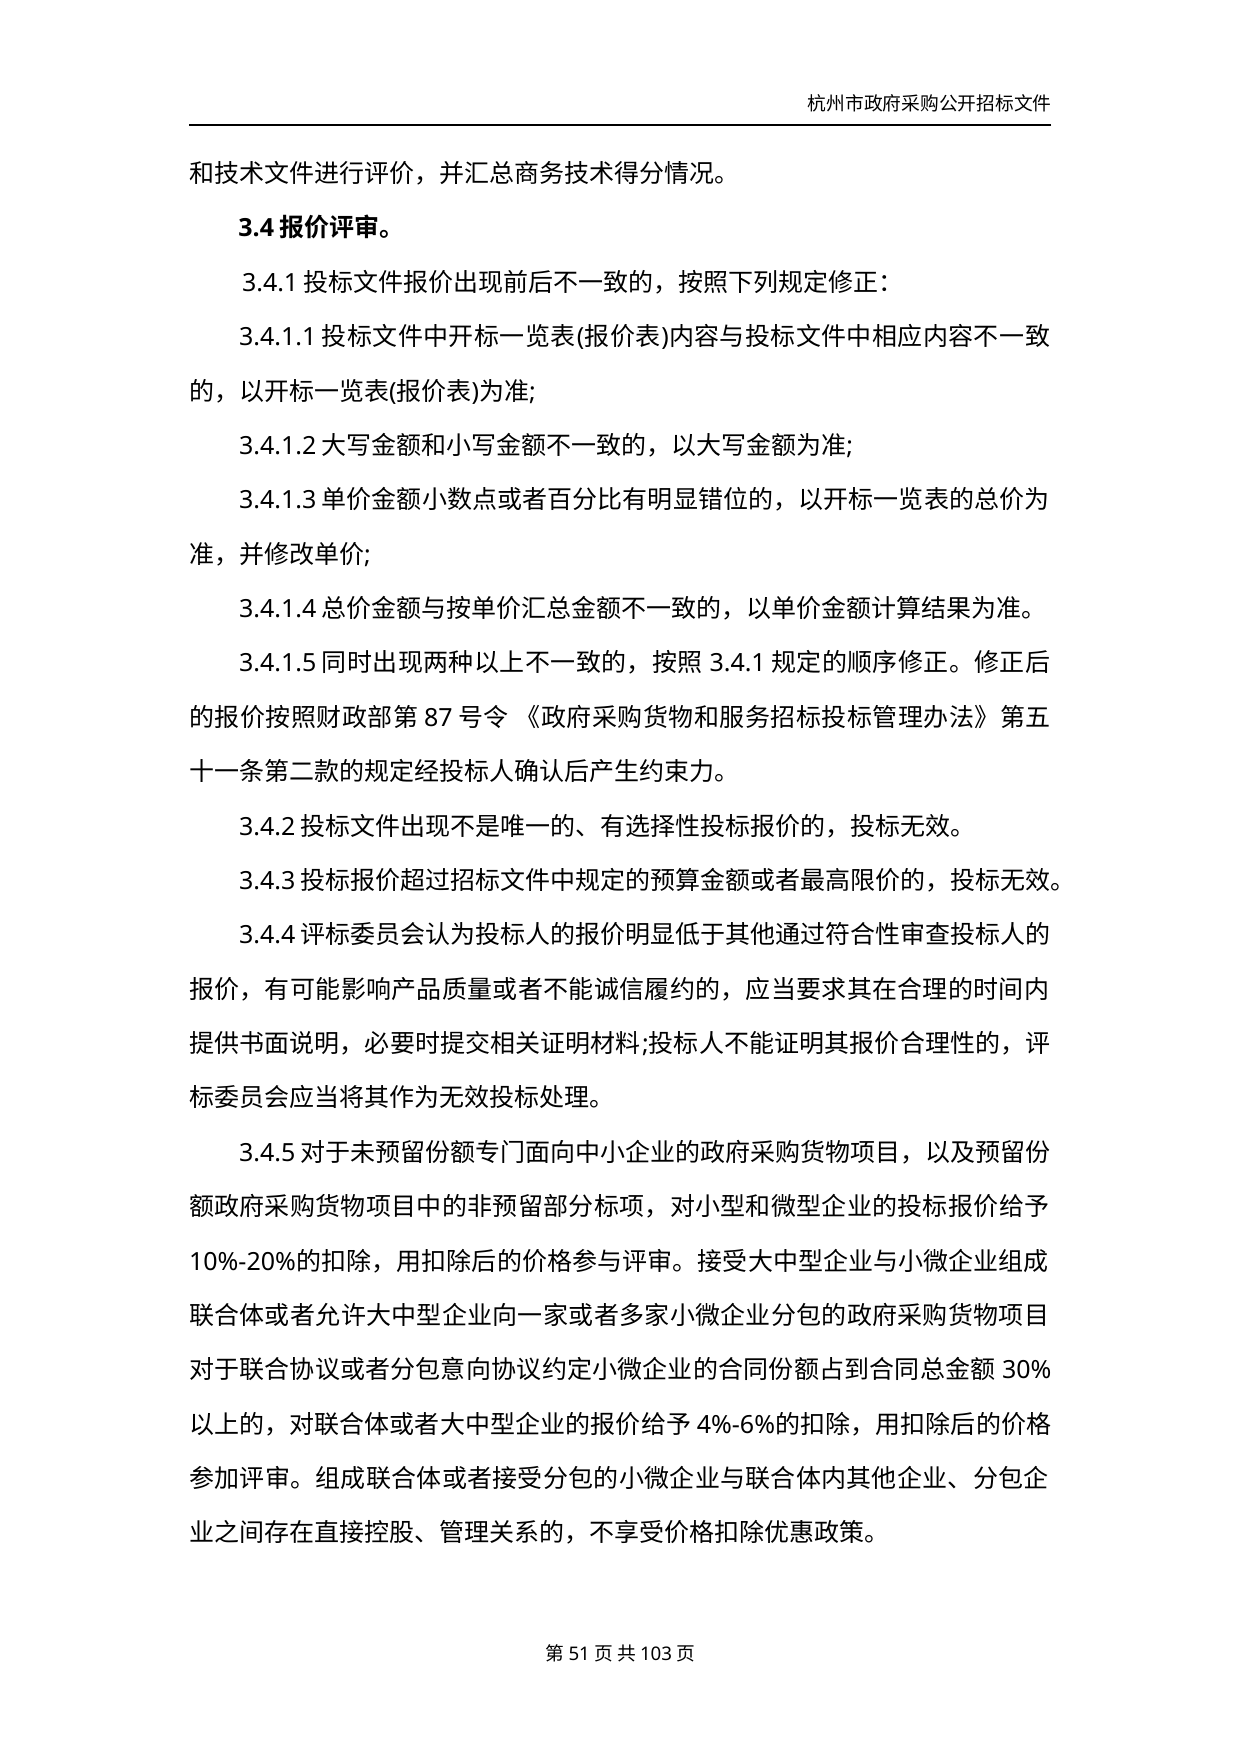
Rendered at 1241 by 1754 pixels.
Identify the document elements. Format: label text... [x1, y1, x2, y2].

text 3.4.1.3单价金额小数点或者百分比有明显错位的，以开标一览表的总价为准，并修改单价; [189, 480, 1051, 570]
text 3.4.1.2大写金额和小写金额不一致的，以大写金额为准; [189, 425, 1051, 462]
text 3.4.5对于未预留份额专门面向中小企业的政府采购货物项目，以及预留份额政府采购货物项目中的非预留部分标项，对小型和微型企业的投标报价给予10%-20%的扣除，用扣除后的价格参与评审。接受大中型企业与小微企业组成联合体或者允许大中型企业向一家或者多家小微企业分包的政府采购货物项目，对于联合协议或者分包意向协议约定小微企业的合同份额占到合同总金额30%以上的，对联合体或者大中型企业的报价给予4%-6%的扣除，用扣除后的价格参加评审。组成联合体或者接受分包的小微企业与联合体内其他企业、分包企业之间存在直接控股、管理关系的，不享受价格扣除优惠政策。 [189, 1132, 1051, 1549]
text 3.4.1.5同时出现两种以上不一致的，按照3.4.1规定的顺序修正。修正后的报价按照财政部第87号令 《政府采购货物和服务招标投标管理办法》第五十一条第二款的规定经投标人确认后产生约束力。 [189, 643, 1051, 788]
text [189, 153, 1051, 190]
text 3.4报价评审。 [189, 208, 1051, 244]
text 3.4.1.1投标文件中开标一览表(报价表)内容与投标文件中相应内容不一致的，以开标一览表(报价表)为准; [189, 317, 1051, 407]
text 3.4.1投标文件报价出现前后不一致的，按照下列规定修正： [189, 262, 1051, 298]
text 3.4.3投标报价超过招标文件中规定的预算金额或者最高限价的，投标无效。 [189, 860, 1051, 897]
text 3.4.1.4总价金额与按单价汇总金额不一致的，以单价金额计算结果为准。 [189, 588, 1051, 625]
text 3.4.4评标委员会认为投标人的报价明显低于其他通过符合性审查投标人的报价，有可能影响产品质量或者不能诚信履约的，应当要求其在合理的时间内提供书面说明，必要时提交相关证明材料;投标人不能证明其报价合理性的，评标委员会应当将其作为无效投标处理。 [189, 915, 1051, 1114]
text 3.4.2投标文件出现不是唯一的、有选择性投标报价的，投标无效。 [189, 806, 1051, 842]
